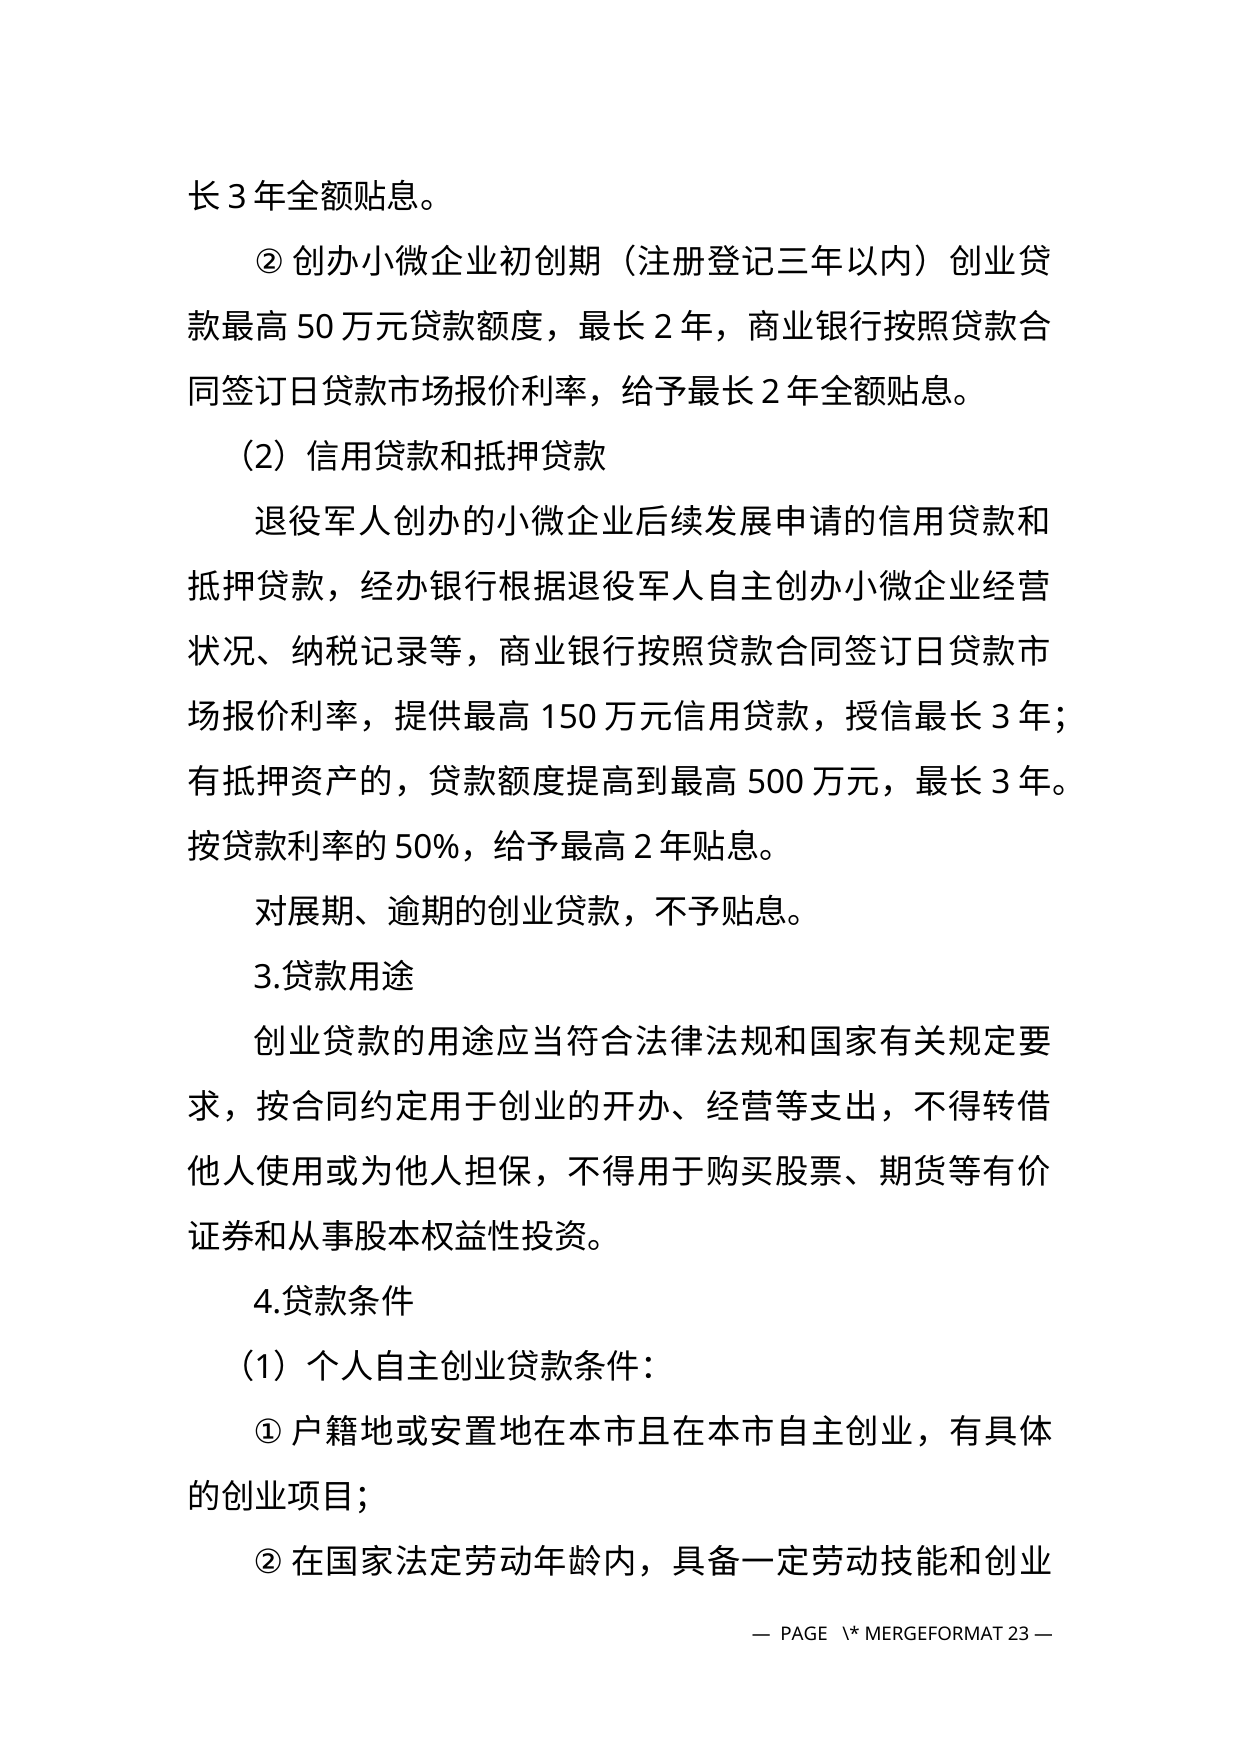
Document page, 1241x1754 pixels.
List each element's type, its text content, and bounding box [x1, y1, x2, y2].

text 退役军人创办的小微企业后续发展申请的信用贷款和抵押贷款，经办银行根据退役军人自主创办小微企业经营状况、纳税记录等，商业银行按照贷款合同签订日贷款市场报价利率，提供最高150万元信用贷款，授信最长3年；有抵押资产的，贷款额度提高到最高500万元，最长3年。按贷款利率的50%，给予最高2年贴息。 [187, 487, 1053, 877]
text ②创办小微企业初创期（注册登记三年以内）创业贷款最高50万元贷款额度，最长2年，商业银行按照贷款合同签订日贷款市场报价利率，给予最长2年全额贴息。 [187, 227, 1053, 422]
text 4.贷款条件 [187, 1267, 1053, 1332]
text （1）个人自主创业贷款条件： [187, 1332, 1053, 1397]
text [187, 162, 1053, 227]
text 创业贷款的用途应当符合法律法规和国家有关规定要求，按合同约定用于创业的开办、经营等支出，不得转借他人使用或为他人担保，不得用于购买股票、期货等有价证券和从事股本权益性投资。 [187, 1007, 1053, 1267]
text 对展期、逾期的创业贷款，不予贴息。 [187, 877, 1053, 942]
text （2）信用贷款和抵押贷款 [187, 422, 1053, 487]
text 3.贷款用途 [187, 942, 1053, 1007]
text ①户籍地或安置地在本市且在本市自主创业，有具体的创业项目； [187, 1397, 1053, 1527]
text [187, 1527, 1053, 1592]
